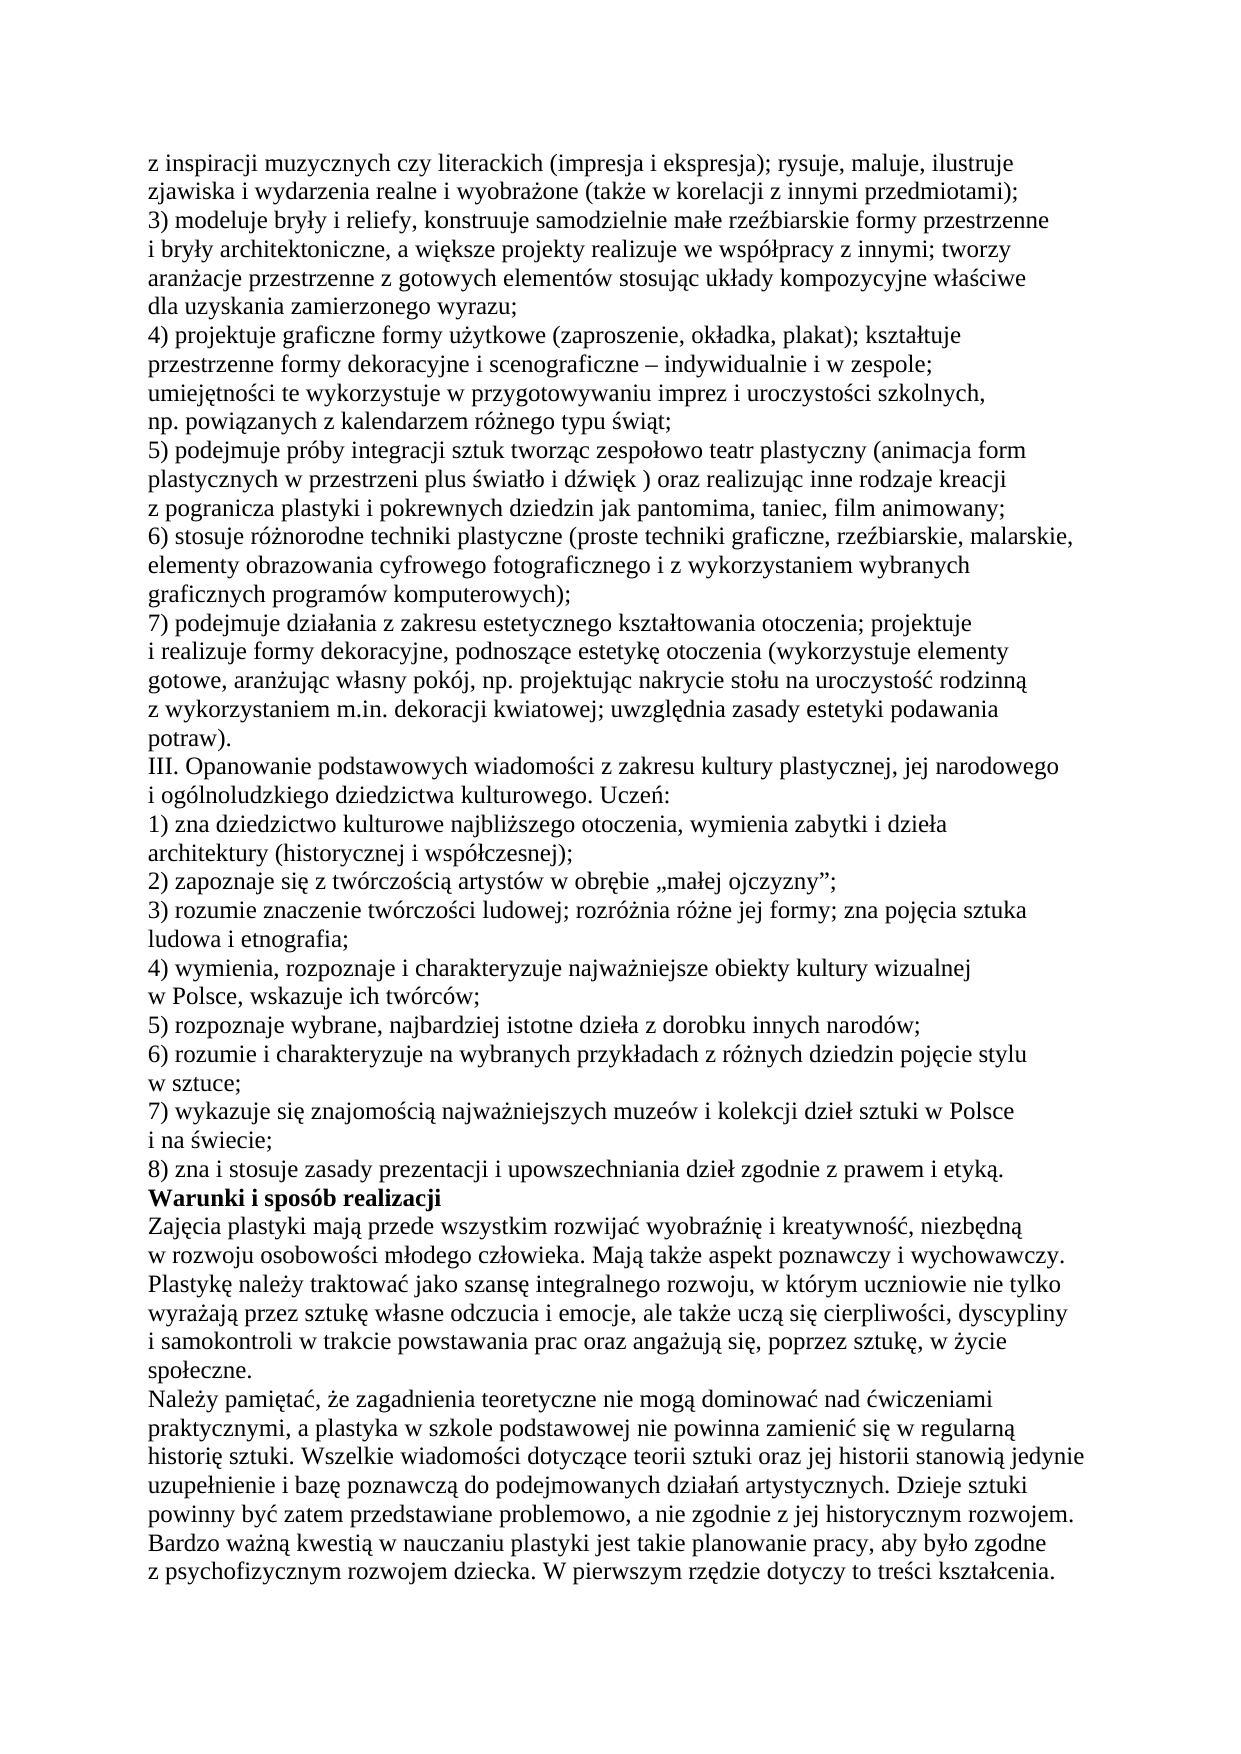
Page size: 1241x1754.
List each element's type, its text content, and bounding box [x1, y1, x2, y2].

text 4) wymienia, rozpoznaje i charakteryzuje najważniejsze obiekty kultury wizualnej [148, 953, 1093, 981]
text 3) rozumie znaczenie twórczości ludowej; rozróżnia różne jej formy; zna pojęcia sztuka [148, 895, 1093, 924]
text 6) stosuje różnorodne techniki plastyczne (proste techniki graficzne, rzeźbiarskie, malarskie, [148, 521, 1093, 550]
text praktycznymi, a plastyka w szkole podstawowej nie powinna zamienić się w regularną [148, 1413, 1093, 1441]
text 5) rozpoznaje wybrane, najbardziej istotne dzieła z dorobku innych narodów; [148, 1010, 1093, 1039]
text graficznych programów komputerowych); [148, 579, 1093, 608]
text Należy pamiętać, że zagadnienia teoretyczne nie mogą dominować nad ćwiczeniami [148, 1384, 1093, 1413]
text historię sztuki. Wszelkie wiadomości dotyczące teorii sztuki oraz jej historii stanowią jedynie [148, 1441, 1093, 1470]
text III. Opanowanie podstawowych wiadomości z zakresu kultury plastycznej, jej narodowego [148, 751, 1093, 780]
text 8) zna i stosuje zasady prezentacji i upowszechniania dzieł zgodnie z prawem i etyką. [148, 1154, 1093, 1183]
text społeczne. [148, 1355, 1093, 1384]
text zjawiska i wydarzenia realne i wyobrażone (także w korelacji z innymi przedmiotami); [148, 176, 1093, 205]
text dla uzyskania zamierzonego wyrazu; [148, 291, 1093, 320]
text Zajęcia plastyki mają przede wszystkim rozwijać wyobraźnię i kreatywność, niezbędną [148, 1211, 1093, 1240]
text umiejętności te wykorzystuje w przygotowywaniu imprez i uroczystości szkolnych, [148, 378, 1093, 406]
text elementy obrazowania cyfrowego fotograficznego i z wykorzystaniem wybranych [148, 550, 1093, 579]
text 3) modeluje bryły i reliefy, konstruuje samodzielnie małe rzeźbiarskie formy przestrzenne [148, 205, 1093, 234]
text przestrzenne formy dekoracyjne i scenograficzne – indywidualnie i w zespole; [148, 349, 1093, 378]
text Bardzo ważną kwestią w nauczaniu plastyki jest takie planowanie pracy, aby było zgodne [148, 1528, 1093, 1556]
text w sztuce; [148, 1068, 1093, 1096]
text plastycznych w przestrzeni plus światło i dźwięk ) oraz realizując inne rodzaje kreacji [148, 464, 1093, 493]
text ludowa i etnografia; [148, 924, 1093, 953]
text i realizuje formy dekoracyjne, podnoszące estetykę otoczenia (wykorzystuje elementy [148, 636, 1093, 665]
text z pogranicza plastyki i pokrewnych dziedzin jak pantomima, taniec, film animowany; [148, 493, 1093, 521]
text w rozwoju osobowości młodego człowieka. Mają także aspekt poznawczy i wychowawczy. [148, 1240, 1093, 1269]
text i ogólnoludzkiego dziedzictwa kulturowego. Uczeń: [148, 780, 1093, 809]
text z wykorzystaniem m.in. dekoracji kwiatowej; uwzględnia zasady estetyki podawania [148, 694, 1093, 723]
text 7) podejmuje działania z zakresu estetycznego kształtowania otoczenia; projektuje [148, 608, 1093, 636]
text architektury (historycznej i współczesnej); [148, 838, 1093, 866]
text 6) rozumie i charakteryzuje na wybranych przykładach z różnych dziedzin pojęcie stylu [148, 1039, 1093, 1068]
text 7) wykazuje się znajomością najważniejszych muzeów i kolekcji dzieł sztuki w Polsce [148, 1096, 1093, 1125]
text uzupełnienie i bazę poznawczą do podejmowanych działań artystycznych. Dzieje sztuki [148, 1470, 1093, 1499]
text i na świecie; [148, 1125, 1093, 1154]
text 5) podejmuje próby integracji sztuk tworząc zespołowo teatr plastyczny (animacja form [148, 435, 1093, 464]
text 4) projektuje graficzne formy użytkowe (zaproszenie, okładka, plakat); kształtuje [148, 320, 1093, 349]
text np. powiązanych z kalendarzem różnego typu świąt; [148, 406, 1093, 435]
text z inspiracji muzycznych czy literackich (impresja i ekspresja); rysuje, maluje, ilustruje [148, 148, 1093, 176]
text wyrażają przez sztukę własne odczucia i emocje, ale także uczą się cierpliwości, dyscypliny [148, 1298, 1093, 1326]
text i samokontroli w trakcie powstawania prac oraz angażują się, poprzez sztukę, w życie [148, 1326, 1093, 1355]
text Plastykę należy traktować jako szansę integralnego rozwoju, w którym uczniowie nie tylko [148, 1269, 1093, 1298]
text 1) zna dziedzictwo kulturowe najbliższego otoczenia, wymienia zabytki i dzieła [148, 809, 1093, 838]
text z psychofizycznym rozwojem dziecka. W pierwszym rzędzie dotyczy to treści kształcenia. [148, 1556, 1093, 1585]
text potraw). [148, 723, 1093, 751]
text aranżacje przestrzenne z gotowych elementów stosując układy kompozycyjne właściwe [148, 263, 1093, 291]
text 2) zapoznaje się z twórczością artystów w obrębie „małej ojczyzny”; [148, 866, 1093, 895]
text i bryły architektoniczne, a większe projekty realizuje we współpracy z innymi; tworzy [148, 234, 1093, 263]
text w Polsce, wskazuje ich twórców; [148, 981, 1093, 1010]
text Warunki i sposób realizacji [148, 1183, 1093, 1211]
text powinny być zatem przedstawiane problemowo, a nie zgodnie z jej historycznym rozwojem. [148, 1499, 1093, 1528]
text gotowe, aranżując własny pokój, np. projektując nakrycie stołu na uroczystość rodzinną [148, 665, 1093, 694]
